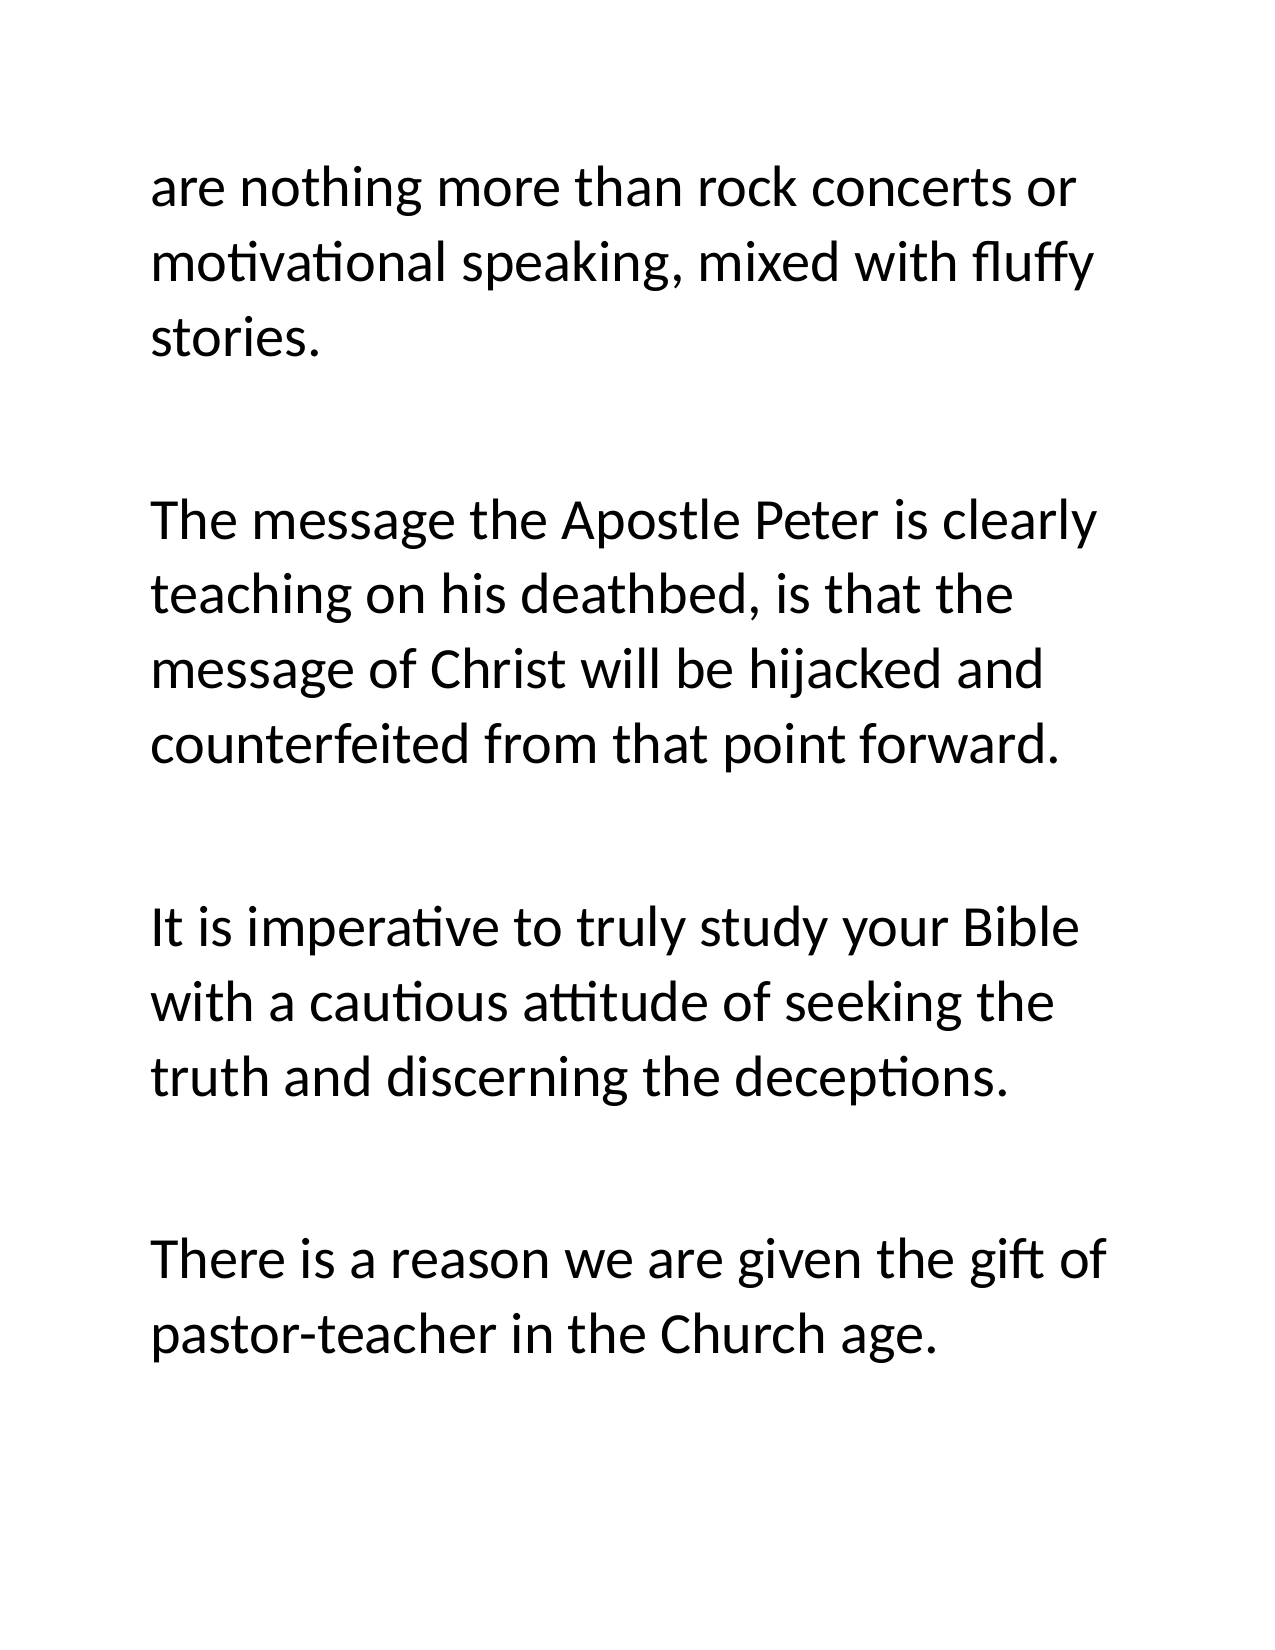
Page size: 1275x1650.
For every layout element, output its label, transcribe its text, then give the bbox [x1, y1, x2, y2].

text The message the Apostle Peter is clearly teaching on his deathbed, is that the message of Christ will be hijacked and counterfeited from that point forward. [150, 482, 1125, 778]
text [150, 150, 1125, 371]
text There is a reason we are given the gift of pastor-teacher in the Church age. [150, 1222, 1125, 1368]
text It is imperative to truly study your Bible with a cautious attitude of seeking the truth and discerning the deceptions. [150, 890, 1125, 1111]
